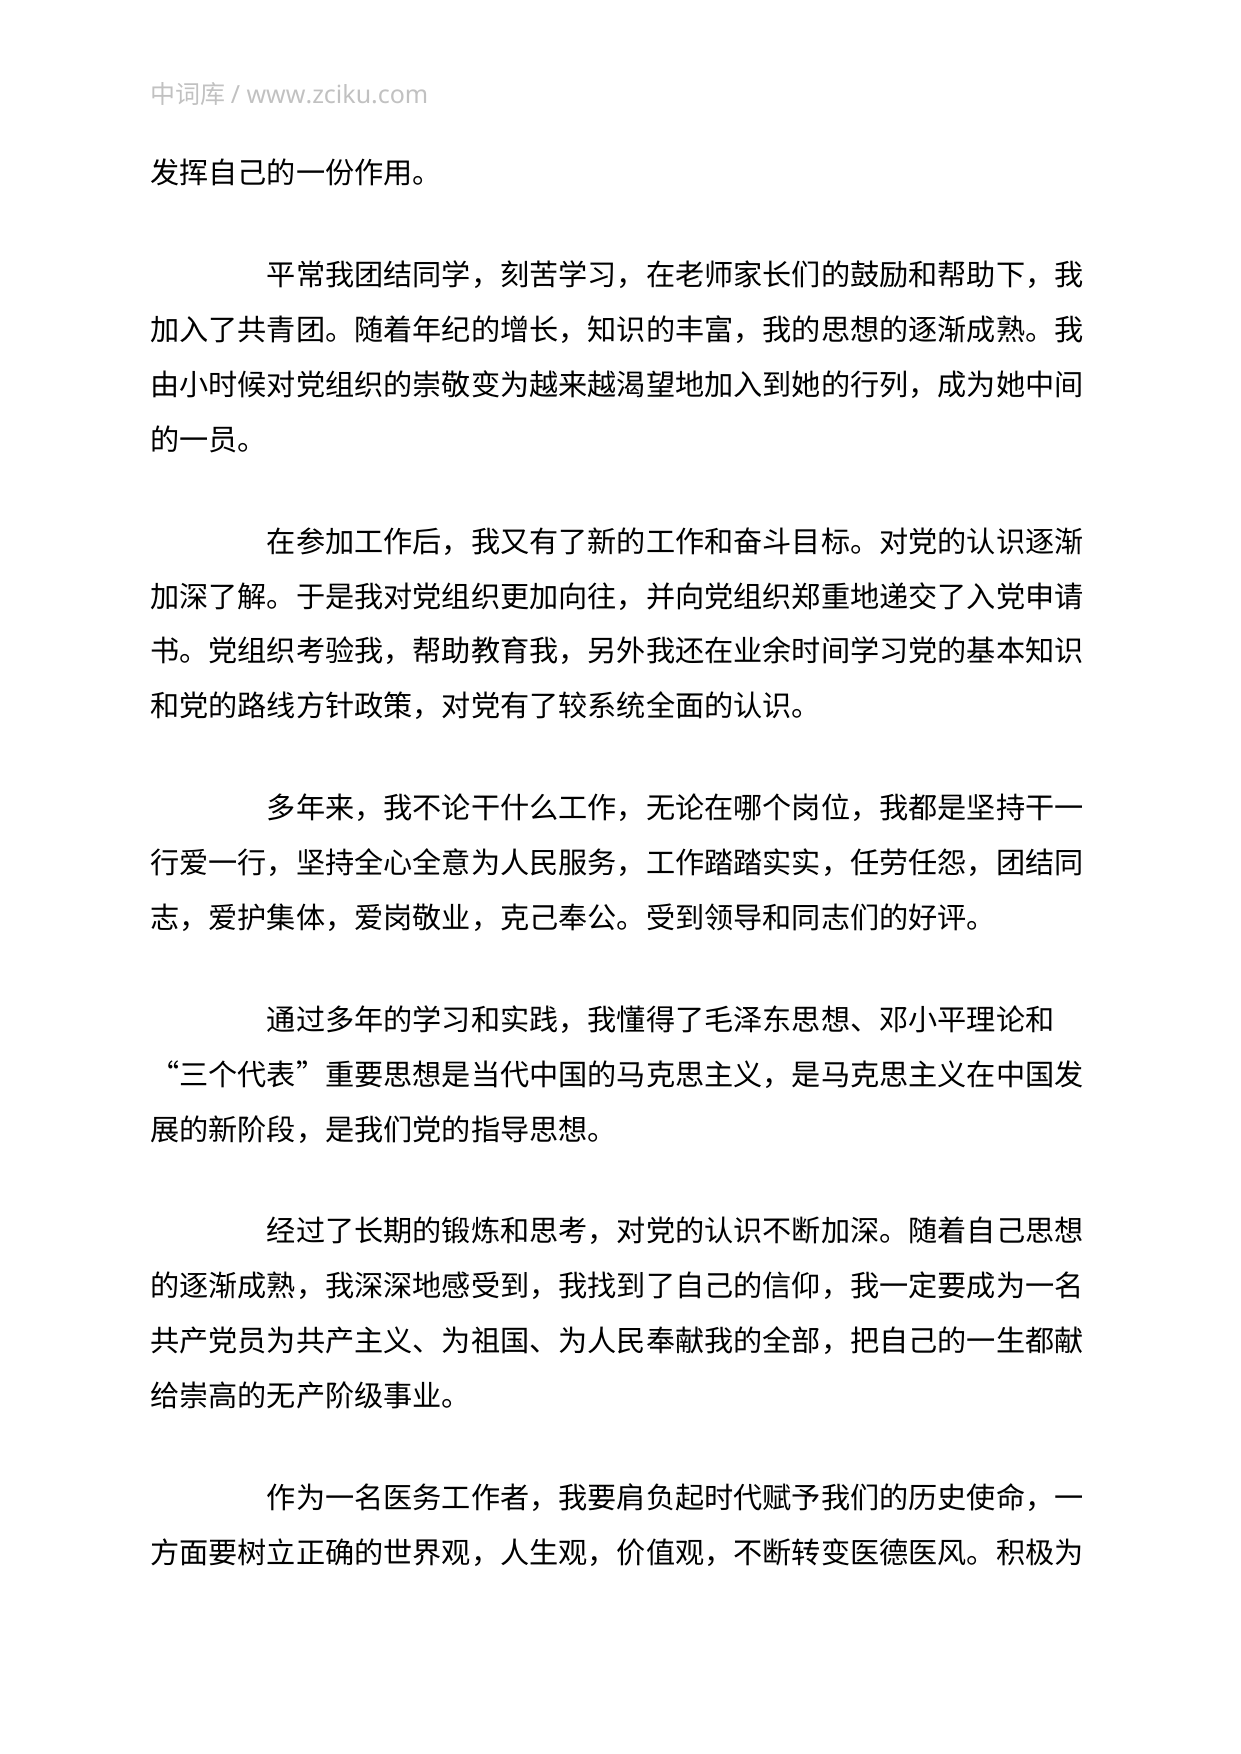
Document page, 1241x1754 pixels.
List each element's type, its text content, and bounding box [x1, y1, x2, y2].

text 多年来，我不论干什么工作，无论在哪个岗位，我都是坚持干一行爱一行，坚持全心全意为人民服务，工作踏踏实实，任劳任怨，团结同志，爱护集体，爱岗敬业，克己奉公。受到领导和同志们的好评。 [150, 785, 1090, 937]
text 通过多年的学习和实践，我懂得了毛泽东思想、邓小平理论和“三个代表”重要思想是当代中国的马克思主义，是马克思主义在中国发展的新阶段，是我们党的指导思想。 [150, 996, 1090, 1148]
text 经过了长期的锻炼和思考，对党的认识不断加深。随着自己思想的逐渐成熟，我深深地感受到，我找到了自己的信仰，我一定要成为一名共产党员为共产主义、为祖国、为人民奉献我的全部，把自己的一生都献给崇高的无产阶级事业。 [150, 1208, 1090, 1415]
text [150, 150, 1090, 192]
text 平常我团结同学，刻苦学习，在老师家长们的鼓励和帮助下，我加入了共青团。随着年纪的增长，知识的丰富，我的思想的逐渐成熟。我由小时候对党组织的崇敬变为越来越渴望地加入到她的行列，成为她中间的一员。 [150, 252, 1090, 459]
text 在参加工作后，我又有了新的工作和奋斗目标。对党的认识逐渐加深了解。于是我对党组织更加向往，并向党组织郑重地递交了入党申请书。党组织考验我，帮助教育我，另外我还在业余时间学习党的基本知识和党的路线方针政策，对党有了较系统全面的认识。 [150, 518, 1090, 725]
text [150, 1474, 1090, 1571]
